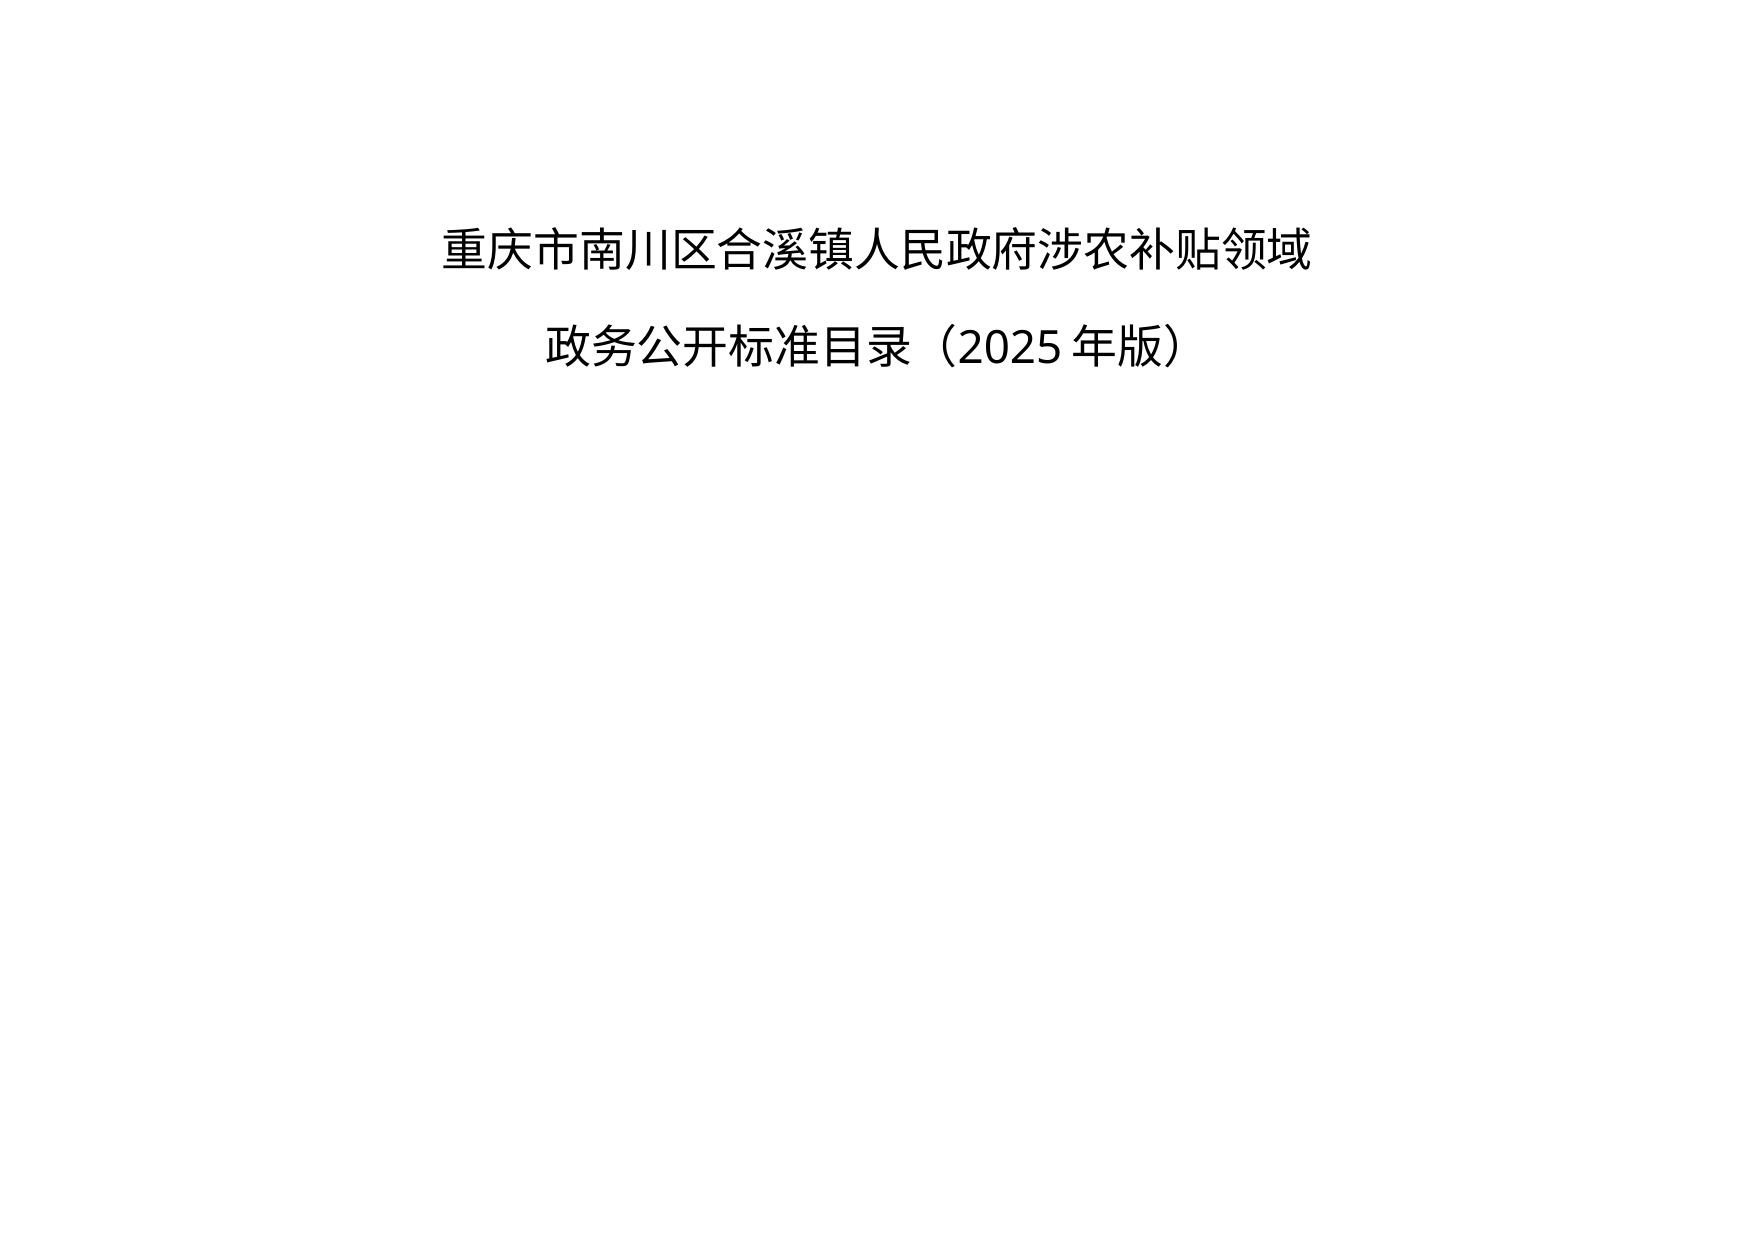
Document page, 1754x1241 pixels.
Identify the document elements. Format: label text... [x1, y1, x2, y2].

text 重庆市南川区合溪镇人民政府涉农补贴领域 [150, 198, 1604, 295]
text 政务公开标准目录（2025年版） [150, 295, 1604, 393]
